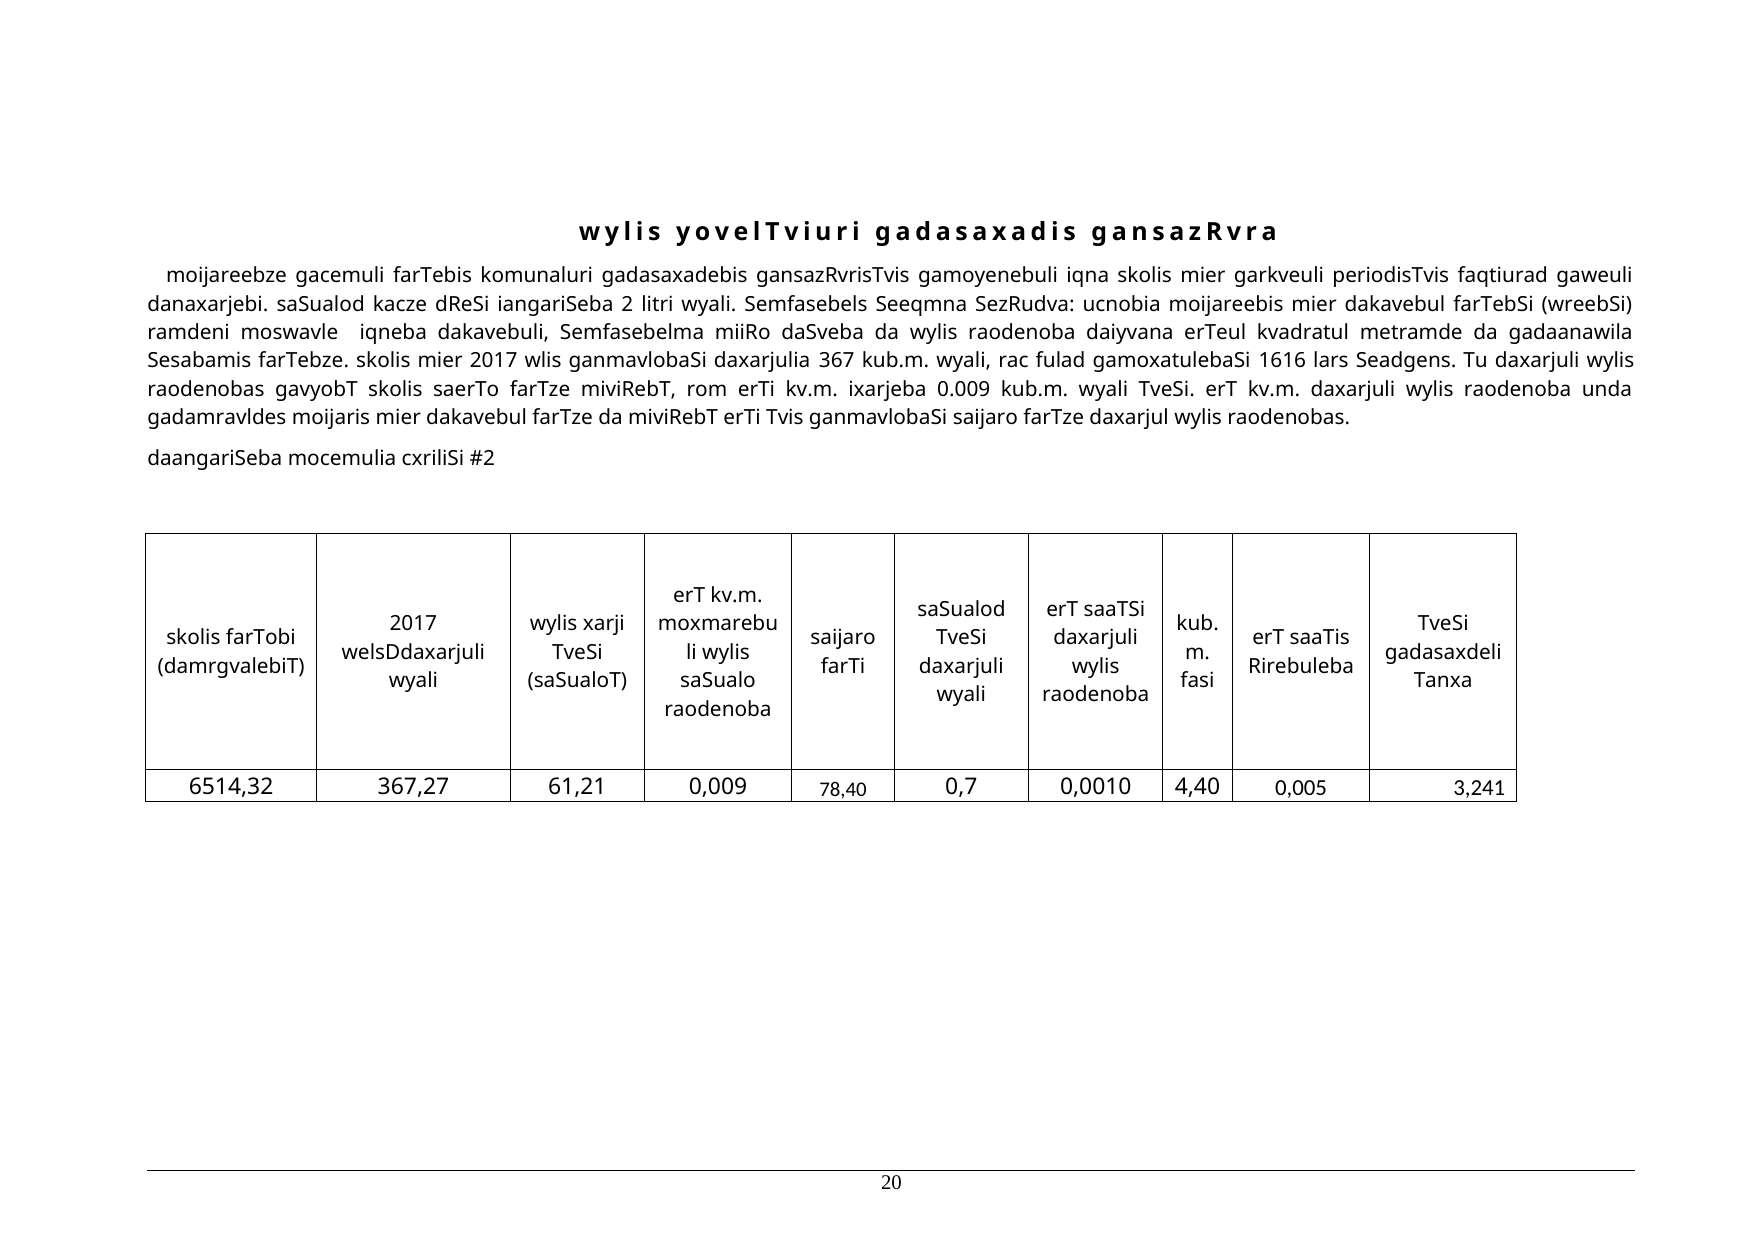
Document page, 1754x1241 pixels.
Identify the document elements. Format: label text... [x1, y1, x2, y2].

text daangariSeba mocemulia cxriliSi #2 [147, 443, 1635, 472]
table_header kub.m. fasi [1163, 534, 1232, 768]
table_header erT saaTSi daxarjuli wylis raodenoba [1029, 534, 1162, 768]
table_header saijaro farTi [792, 534, 894, 768]
table_cell 0,0010 [1029, 770, 1162, 801]
table_cell 78,40 [792, 770, 894, 801]
table_header saSualod TveSi daxarjuli wyali [895, 534, 1028, 768]
table_header 2017 welsDdaxarjuli wyali [317, 534, 510, 768]
table_header TveSi gadasaxdeli Tanxa [1370, 534, 1516, 768]
table_header skolis farTobi (damrgvalebiT) [146, 534, 316, 768]
table_header erT kv.m. moxmarebuli wylis saSualo raodenoba [645, 534, 791, 768]
table_header erT saaTis Rirebuleba [1233, 534, 1369, 768]
table_cell 61,21 [511, 770, 644, 801]
table_cell 3,241 [1370, 770, 1516, 801]
table_cell 0,7 [895, 770, 1028, 801]
text wylis yovelTviuri gadasaxadis gansazRvra [147, 214, 1635, 248]
table_header wylis xarji TveSi (saSualoT) [511, 534, 644, 768]
table_cell 0,005 [1233, 770, 1369, 801]
table_cell 0,009 [645, 770, 791, 801]
table_cell 6514,32 [146, 770, 316, 801]
table_cell 4,40 [1163, 770, 1232, 801]
table_cell 367,27 [317, 770, 510, 801]
text moijareebze gacemuli farTebis komunaluri gadasaxadebis gansazRvrisTvis gamoyenebuli iqna skolis mier garkveuli periodisTvis faqtiurad gaweuli danaxarjebi. saSualod kacze dReSi iangariSeba 2 litri wyali. Semfasebels Seeqmna SezRudva: ucnobia moijareebis mier dakavebul farTebSi (wreebSi) ramdeni moswavle iqneba dakavebuli, Semfasebelma miiRo daSveba da wylis raodenoba daiyvana erTeul kvadratul metramde da gadaanawila Sesabamis farTebze. skolis mier 2017 wlis ganmavlobaSi daxarjulia 367 kub.m. wyali, rac fulad gamoxatulebaSi 1616 lars Seadgens. Tu daxarjuli wylis raodenobas gavyobT skolis saerTo farTze miviRebT, rom erTi kv.m. ixarjeba 0.009 kub.m. wyali TveSi. erT kv.m. daxarjuli wylis raodenoba unda gadamravldes moijaris mier dakavebul farTze da miviRebT erTi Tvis ganmavlobaSi saijaro farTze daxarjul wylis raodenobas. [147, 260, 1635, 431]
